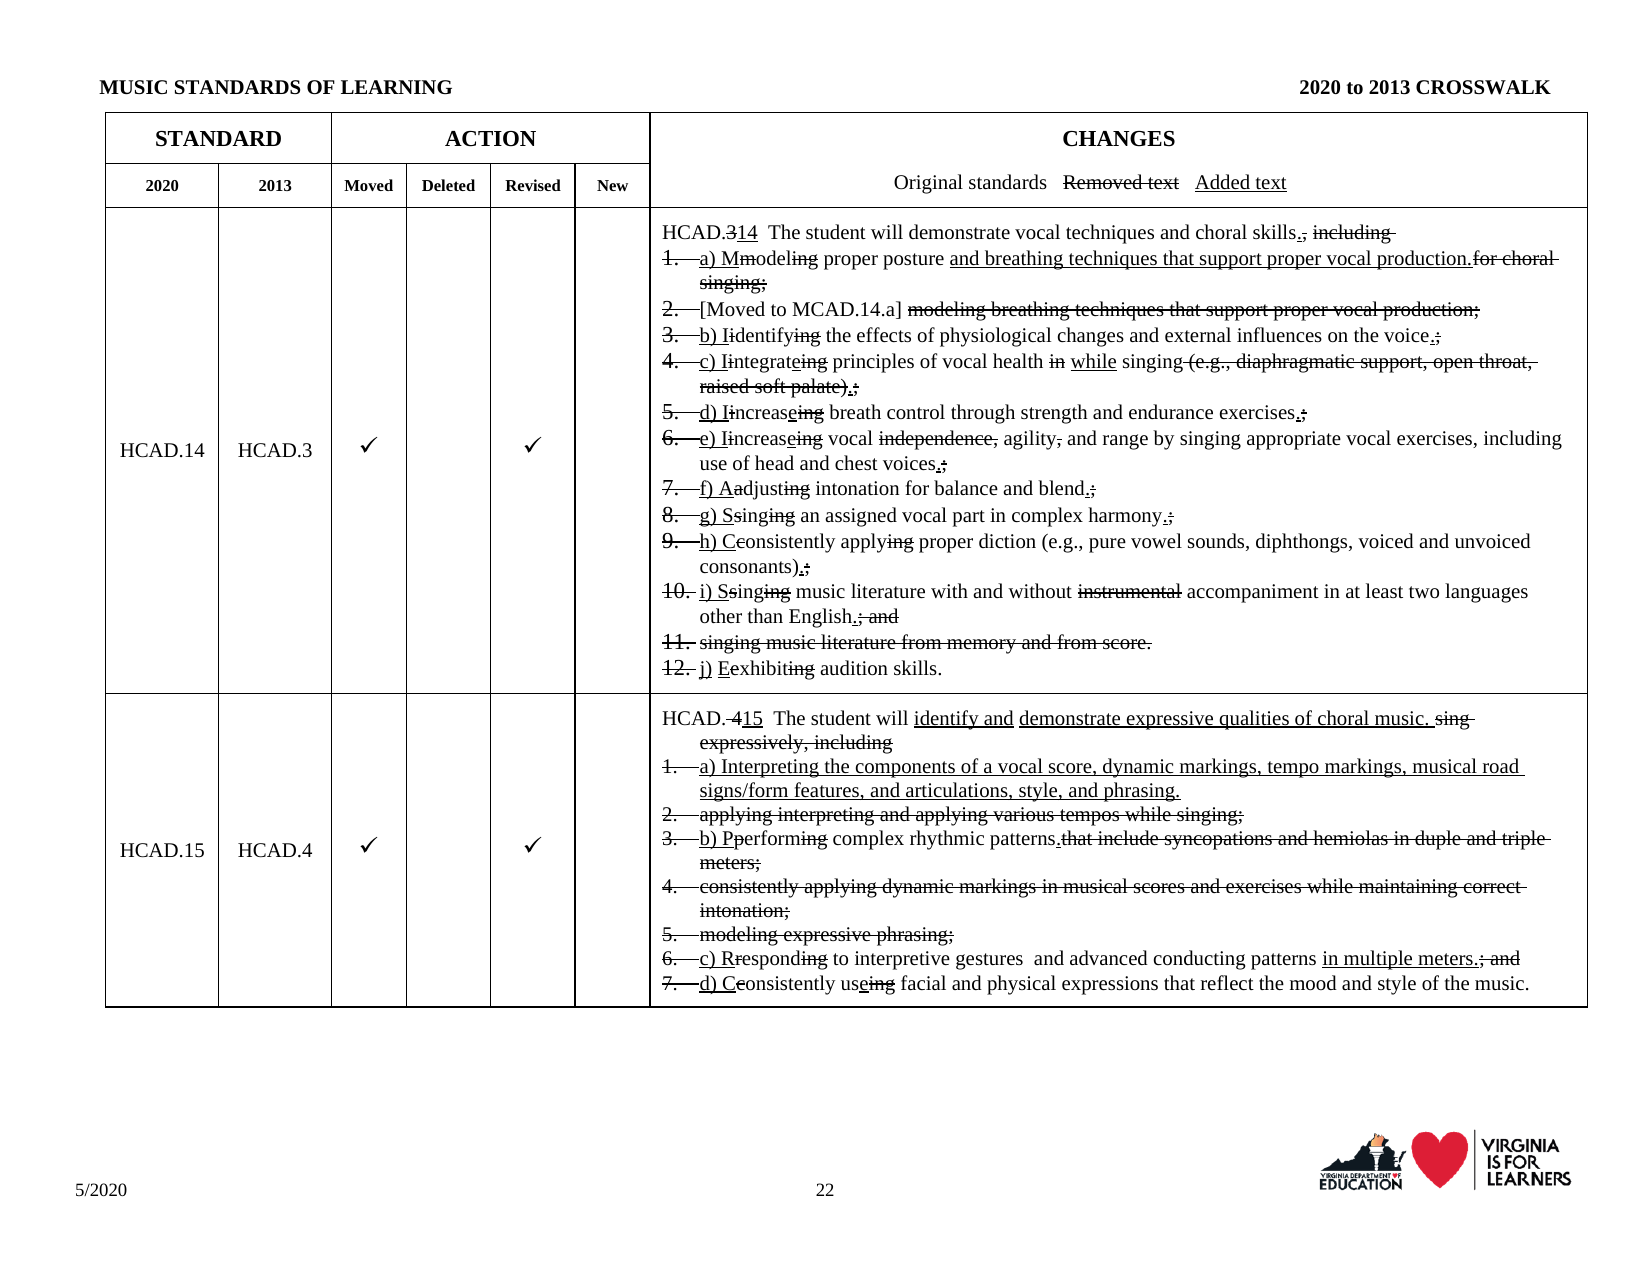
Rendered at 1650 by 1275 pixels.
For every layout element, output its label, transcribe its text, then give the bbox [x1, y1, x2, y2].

table_cell [332, 208, 406, 693]
table_cell Deleted [407, 164, 490, 207]
table_cell HCAD.15 [106, 694, 218, 1006]
table_cell [491, 208, 574, 693]
table_header ACTION [332, 113, 649, 163]
table_cell 2013 [219, 164, 331, 207]
table_cell Revised [491, 164, 574, 207]
table_cell [491, 694, 574, 1006]
table_cell [576, 208, 649, 693]
table_cell HCAD.3 [219, 208, 331, 693]
table_cell [576, 694, 649, 1006]
table_cell HCAD.314 The student will demonstrate vocal techniques and choral skills., including a) Mmodeling proper posture and breathing techniques that support proper vocal production.for choral singing; [Moved to MCAD.14.a] modeling breathing techniques that support proper vocal production; b) Iidentifying the effects of physiological changes and external influences on the voice.; c) Iintegrateing principles of vocal health in while singing (e.g., diaphragmatic support, open throat, raised soft palate).; d) Iincreaseing breath control through strength and endurance exercises.; e) Iincreaseing vocal independence, agility, and range by singing appropriate vocal exercises, including use of head and chest voices.; f) Aadjusting intonation for balance and blend.; g) Ssinging an assigned vocal part in complex harmony.; h) Cconsistently applying proper diction (e.g., pure vowel sounds, diphthongs, voiced and unvoiced consonants).; i) Ssinging music literature with and without instrumental accompaniment in at least two languages other than English.; and singing music literature from memory and from score. j) Eexhibiting audition skills. [651, 208, 1587, 693]
table_header CHANGES Original standards Removed text Added text [651, 113, 1587, 207]
table_cell HCAD.14 [106, 208, 218, 693]
table_cell HCAD. 415 The student will identify and demonstrate expressive qualities of choral music. sing expressively, including a) Interpreting the components of a vocal score, dynamic markings, tempo markings, musical road signs/form features, and articulations, style, and phrasing. applying interpreting and applying various tempos while singing; b) Pperforming complex rhythmic patterns.that include syncopations and hemiolas in duple and triple meters; consistently applying dynamic markings in musical scores and exercises while maintaining correct intonation; modeling expressive phrasing; c) Rresponding to interpretive gestures and advanced conducting patterns in multiple meters.; and d) Cconsistently useing facial and physical expressions that reflect the mood and style of the music. [651, 694, 1587, 1006]
picture [1313, 1126, 1575, 1196]
table_header STANDARD [106, 113, 331, 163]
table_cell Moved [332, 164, 406, 207]
table_cell [407, 208, 490, 693]
table_cell 2020 [106, 164, 218, 207]
table_cell New [576, 164, 649, 207]
table_cell [332, 694, 406, 1006]
table_cell [407, 694, 490, 1006]
table_cell HCAD.4 [219, 694, 331, 1006]
